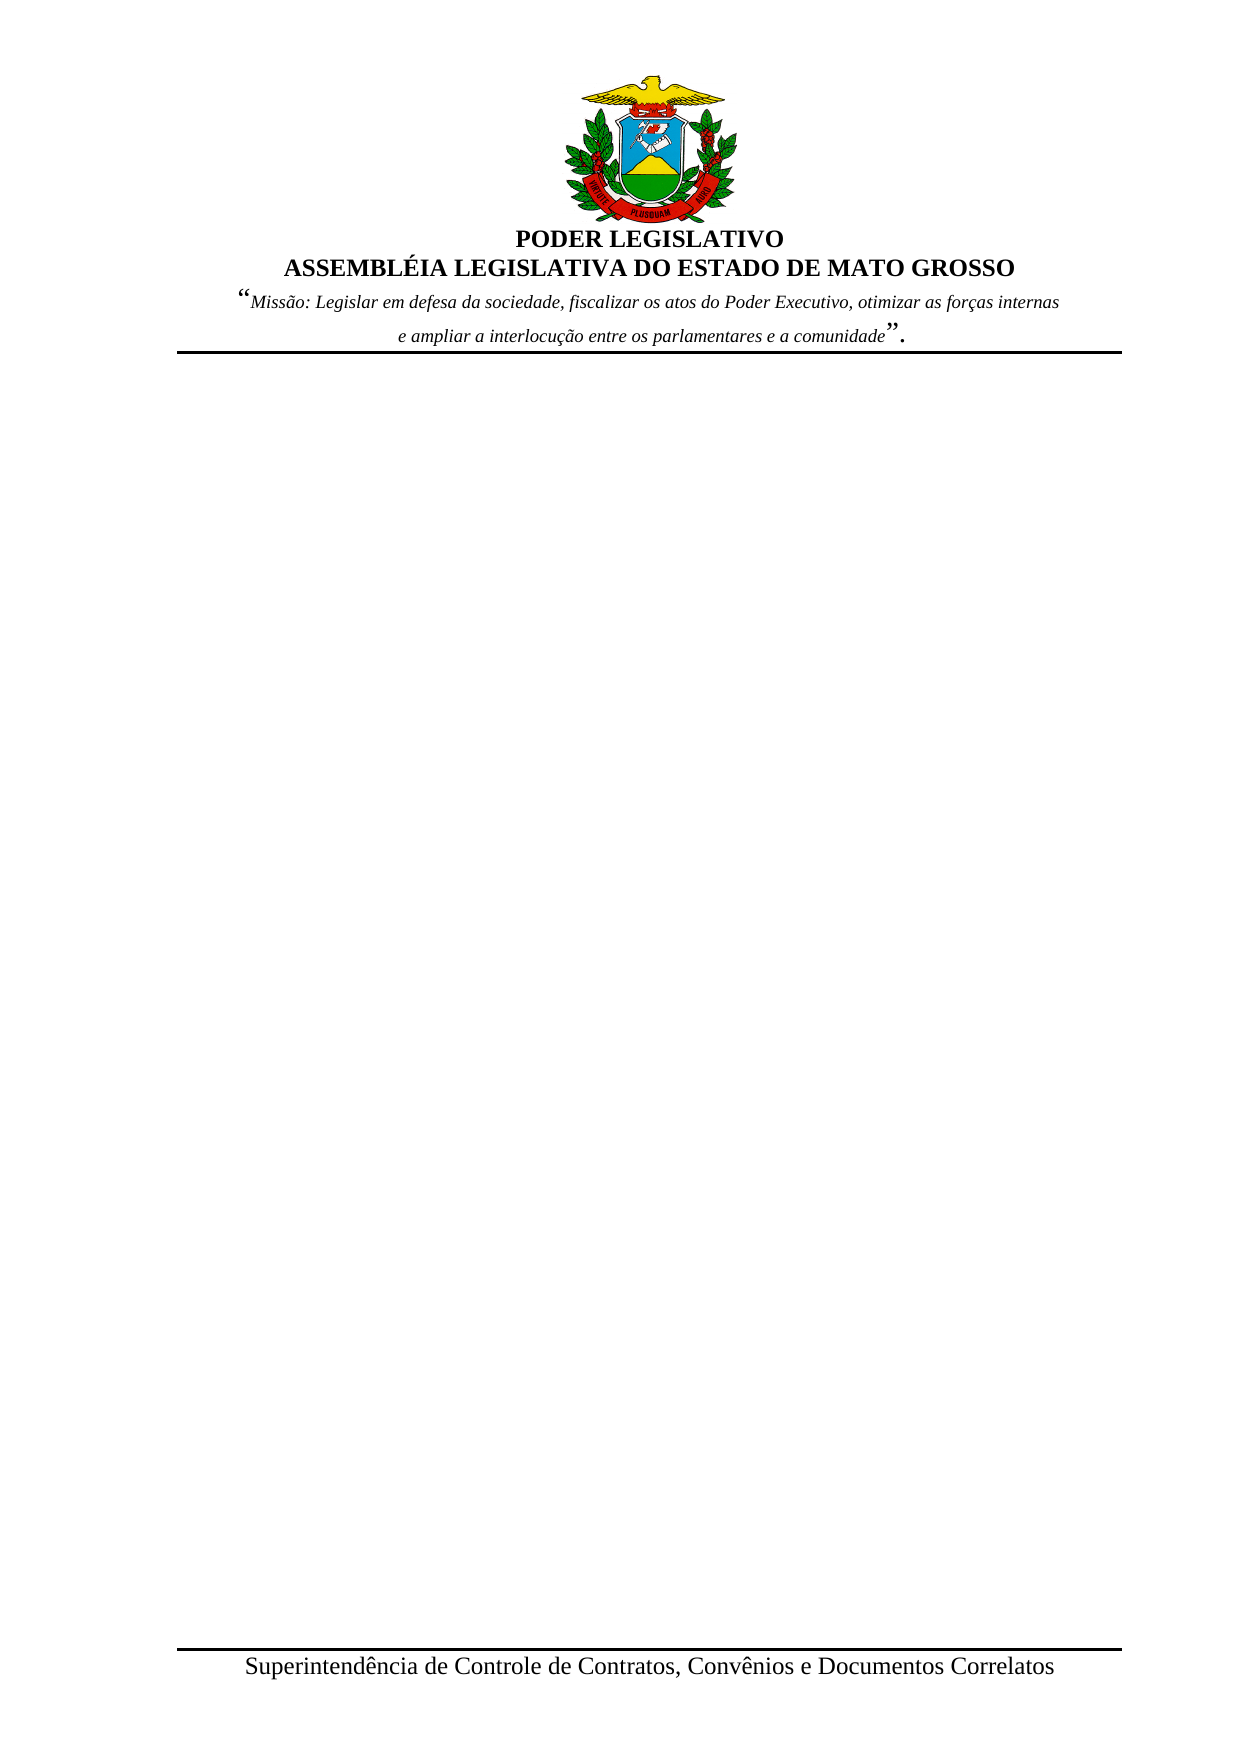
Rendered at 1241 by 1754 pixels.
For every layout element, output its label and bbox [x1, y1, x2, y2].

picture [562, 73, 738, 224]
